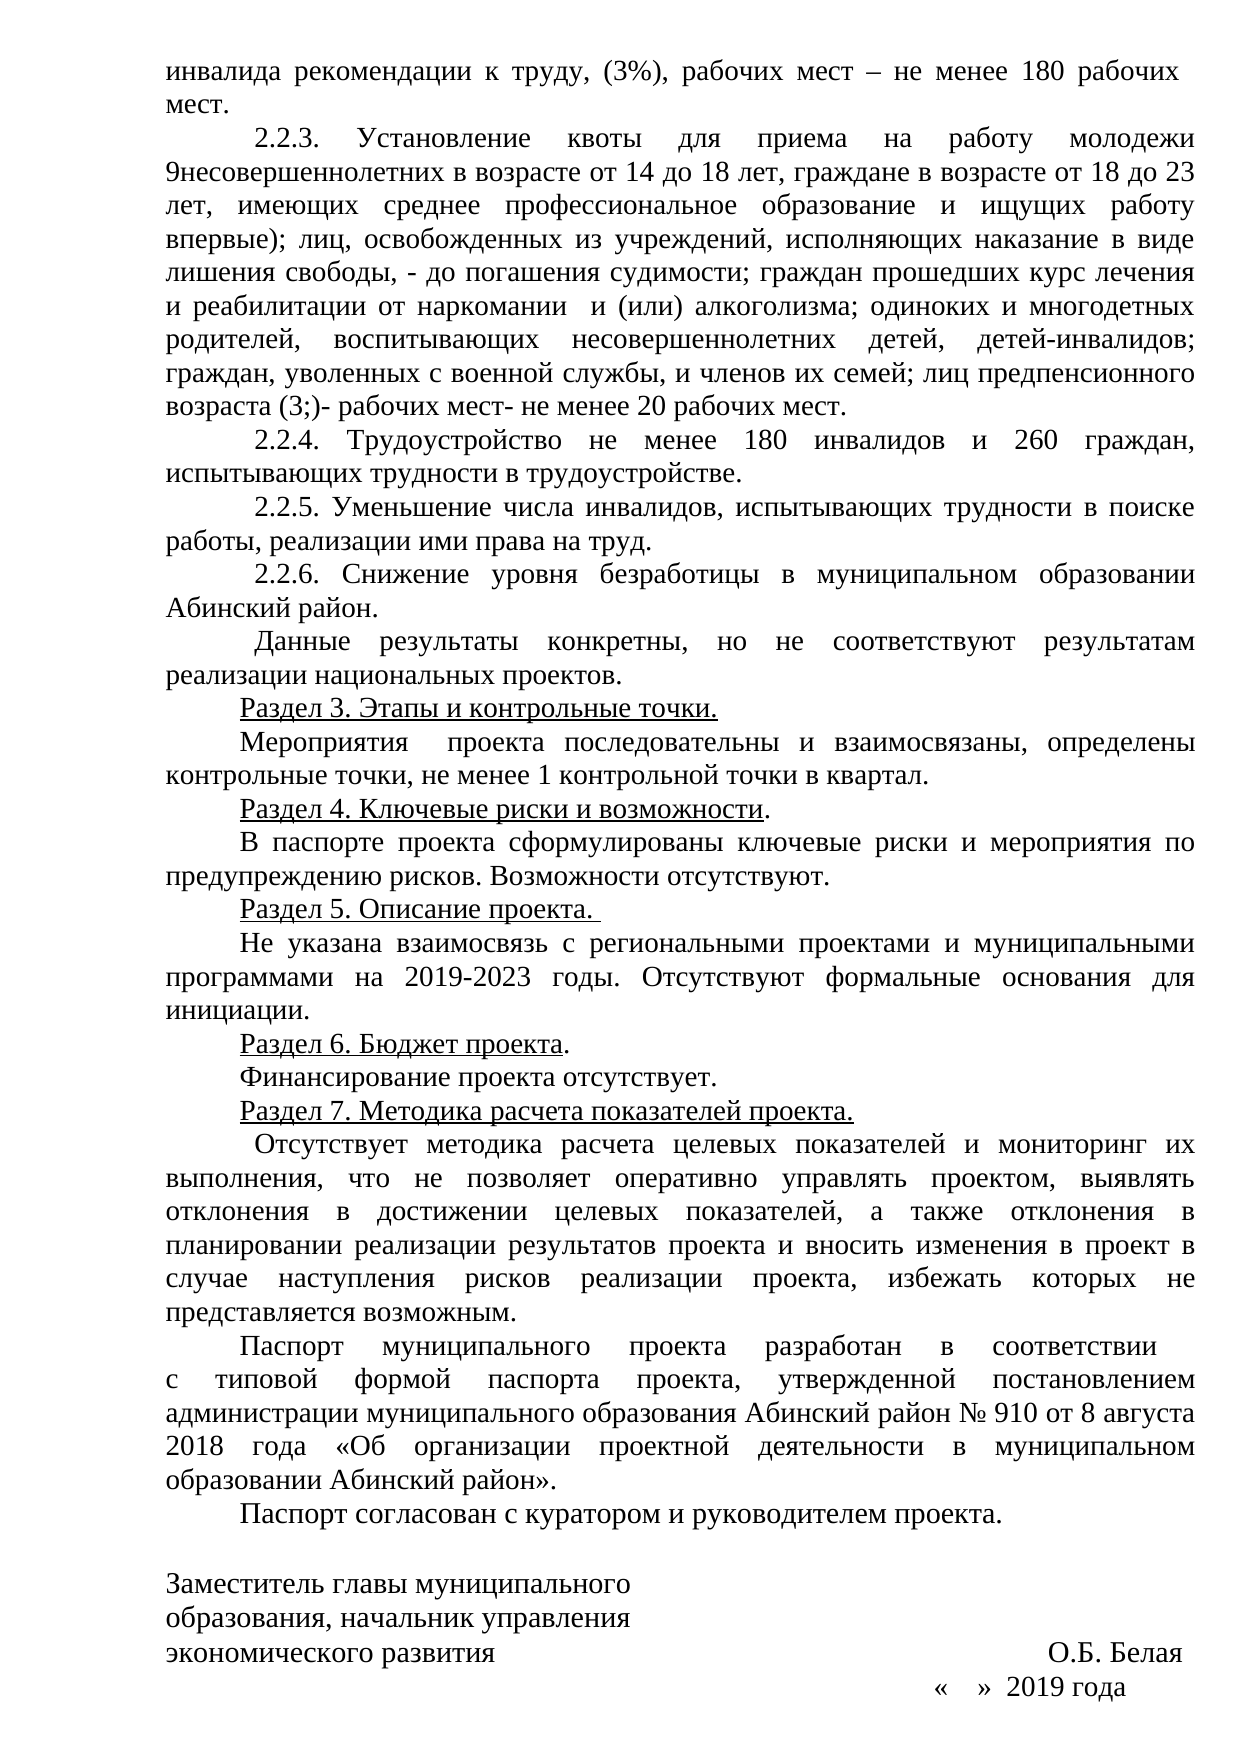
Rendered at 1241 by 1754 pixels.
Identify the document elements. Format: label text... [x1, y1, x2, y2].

text Паспорт согласован с куратором и руководителем проекта. [165, 1495, 1196, 1530]
text Не указана взаимосвязь с региональными проектами и муниципальными программами на 2019-2023 годы. Отсутствуют формальные основания для инициации. [165, 925, 1196, 1026]
text Мероприятия проекта последовательны и взаимосвязаны, определены контрольные точки, не менее 1 контрольной точки в квартал. [165, 724, 1196, 791]
text Заместитель главы муниципального [165, 1565, 1196, 1599]
text Отсутствует методика расчета целевых показателей и мониторинг их выполнения, что не позволяет оперативно управлять проектом, выявлять отклонения в достижении целевых показателей, а также отклонения в планировании реализации результатов проекта и вносить изменения в проект в случае наступления рисков реализации проекта, избежать которых не представляется возможным. [165, 1126, 1196, 1328]
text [165, 53, 1181, 120]
text « » 2019 года [859, 1669, 1196, 1702]
text образования, начальник управления [165, 1599, 1196, 1634]
text 2.2.4. Трудоустройство не менее 180 инвалидов и 260 граждан, испытывающих трудности в трудоустройстве. [165, 422, 1196, 489]
text 2.2.6. Снижение уровня безработицы в муниципальном образовании Абинский район. [165, 556, 1196, 623]
text Раздел 4. Ключевые риски и возможности. [165, 791, 1196, 824]
text Раздел 7. Методика расчета показателей проекта. [165, 1093, 1196, 1126]
text 2.2.3. Установление квоты для приема на работу молодежи 9несовершеннолетних в возрасте от 14 до 18 лет, граждане в возрасте от 18 до 23 лет, имеющих среднее профессиональное образование и ищущих работу впервые); лиц, освобожденных из учреждений, исполняющих наказание в виде лишения свободы, - до погашения судимости; граждан прошедших курс лечения и реабилитации от наркомании и (или) алкоголизма; одиноких и многодетных родителей, воспитывающих несовершеннолетних детей, детей-инвалидов; граждан, уволенных с военной службы, и членов их семей; лиц предпенсионного возраста (3;)- рабочих мест- не менее 20 рабочих мест. [165, 120, 1196, 422]
text Раздел 5. Описание проекта. [165, 892, 1196, 925]
text Данные результаты конкретны, но не соответствуют результатам реализации национальных проектов. [165, 623, 1196, 690]
text Финансирование проекта отсутствует. [165, 1059, 1196, 1093]
text Раздел 3. Этапы и контрольные точки. [165, 690, 1196, 724]
text 2.2.5. Уменьшение числа инвалидов, испытывающих трудности в поиске работы, реализации ими права на труд. [165, 489, 1196, 556]
text Паспорт муниципального проекта разработан в соответствии с типовой формой паспорта проекта, утвержденной постановлением администрации муниципального образования Абинский район № 910 от 8 августа 2018 года «Об организации проектной деятельности в муниципальном образовании Абинский район». [165, 1328, 1196, 1495]
text экономического развития О.Б. Белая [165, 1634, 1196, 1669]
text В паспорте проекта сформулированы ключевые риски и мероприятия по предупреждению рисков. Возможности отсутствуют. [165, 824, 1196, 892]
text Раздел 6. Бюджет проекта. [165, 1026, 1196, 1059]
